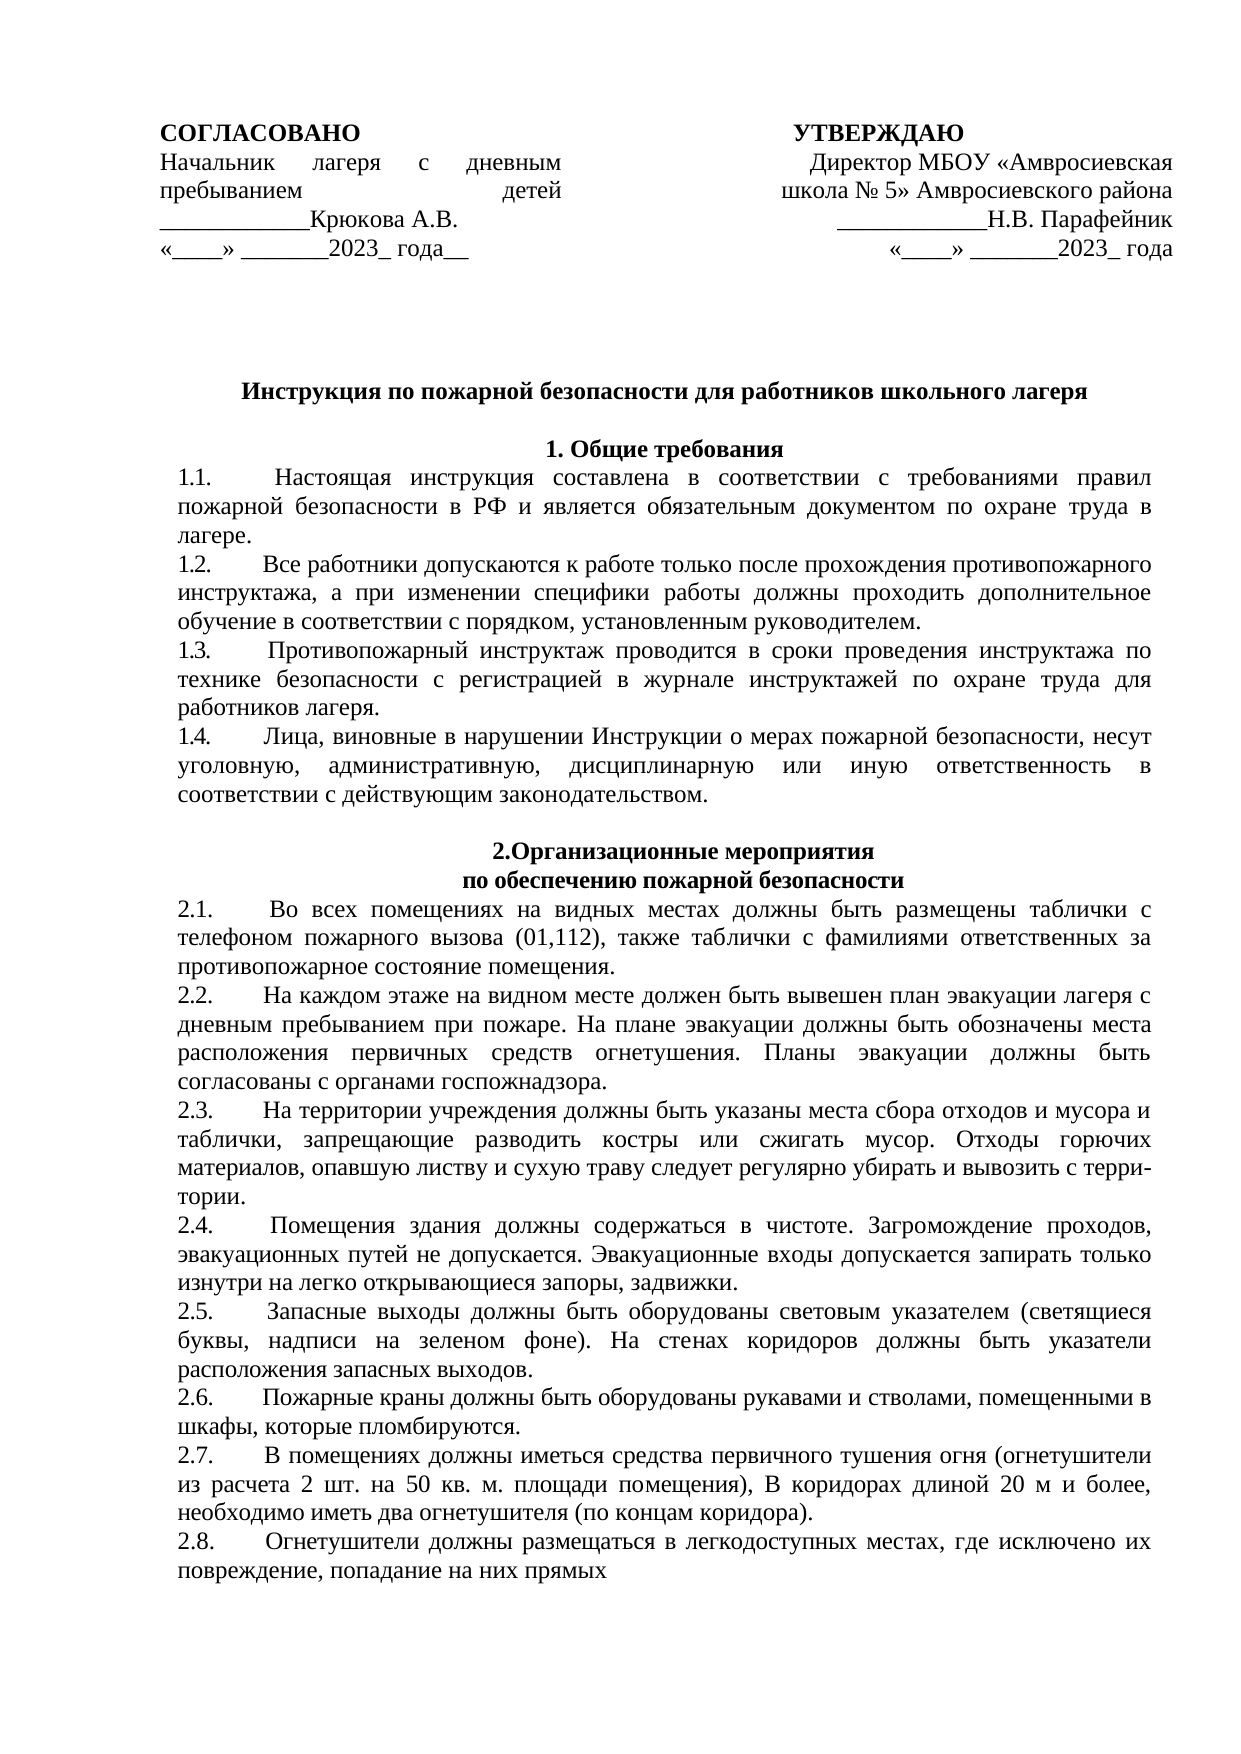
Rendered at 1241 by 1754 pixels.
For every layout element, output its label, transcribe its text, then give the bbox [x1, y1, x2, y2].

list На территории учреждения должны быть указаны места сбора отходов и мусора и таблички, запрещающие разводить костры или сжигать мусор. Отходы горючих материалов, опавшую листву и сухую траву следует регулярно убирать и вывозить с территории. [177, 1095, 1152, 1210]
list Настоящая инструкция составлена в соответствии с требованиями правил пожарной безопасности в РФ и является обязательным документом по охране труда в лагере. [177, 462, 1152, 549]
text 1. Общие требования [177, 434, 1152, 462]
list Все работники допускаются к работе только после прохождения противопожарного инструктажа, а при изменении специфики работы должны проходить дополнительное обучение в соответствии с порядком, установленным руководителем. [177, 549, 1152, 635]
list Запасные выходы должны быть оборудованы световым указателем (светящиеся буквы, надписи на зеленом фоне). На стенах коридоров должны быть указатели расположения запасных выходов. [177, 1296, 1152, 1382]
text Инструкция по пожарной безопасности для работников школьного лагеря [177, 376, 1152, 405]
table_header УТВЕРЖДАЮ Директор МБОУ «Амвросиевская школа № 5» Амвросиевского района ____________Н.В. Парафейник «____» _______2023_ года [573, 118, 1184, 290]
text по обеспечению пожарной безопасности [215, 865, 1152, 894]
table_header СОГЛАСОВАНО Начальник лагеря с дневным пребыванием детей ____________Крюкова А.В. «____» _______2023_ года__ [145, 118, 573, 290]
list Во всех помещениях на видных местах должны быть размещены таблички с телефоном пожарного вызова (01,112), также таблички с фамилиями ответственных за противопожарное состояние помещения. [177, 894, 1152, 980]
list Лица, виновные в нарушении Инструкции о мерах пожарной безопасности, несут уголовную, административную, дисциплинарную или иную ответственность в соответствии с действующим законодательством. [177, 721, 1152, 807]
list Пожарные краны должны быть оборудованы рукавами и стволами, помещенными в шкафы, которые пломбируются. [177, 1382, 1152, 1440]
list Помещения здания должны содержаться в чистоте. Загромождение проходов, эвакуационных путей не допускается. Эвакуационные входы допускается запирать только изнутри на легко открывающиеся запоры, задвижки. [177, 1210, 1152, 1296]
list Противопожарный инструктаж проводится в сроки проведения инструктажа по технике безопасности с регистрацией в журнале инструктажей по охране труда для работников лагеря. [177, 635, 1152, 721]
list В помещениях должны иметься средства первичного тушения огня (огнетушители из расчета 2 шт. на 50 кв. м. площади помещения), В коридорах длиной 20 м и более, необходимо иметь два огнетушителя (по концам коридора). [177, 1440, 1152, 1526]
list Огнетушители должны размещаться в легкодоступных местах, где исключено их повреждение, попадание на них прямых [177, 1526, 1152, 1584]
text 2.Организационные мероприятия [215, 836, 1152, 865]
list На каждом этаже на видном месте должен быть вывешен план эвакуации лагеря с дневным пребыванием при пожаре. На плане эвакуации должны быть обозначены места расположения первичных средств огнетушения. Планы эвакуации должны быть согласованы с органами госпожнадзора. [177, 980, 1152, 1095]
